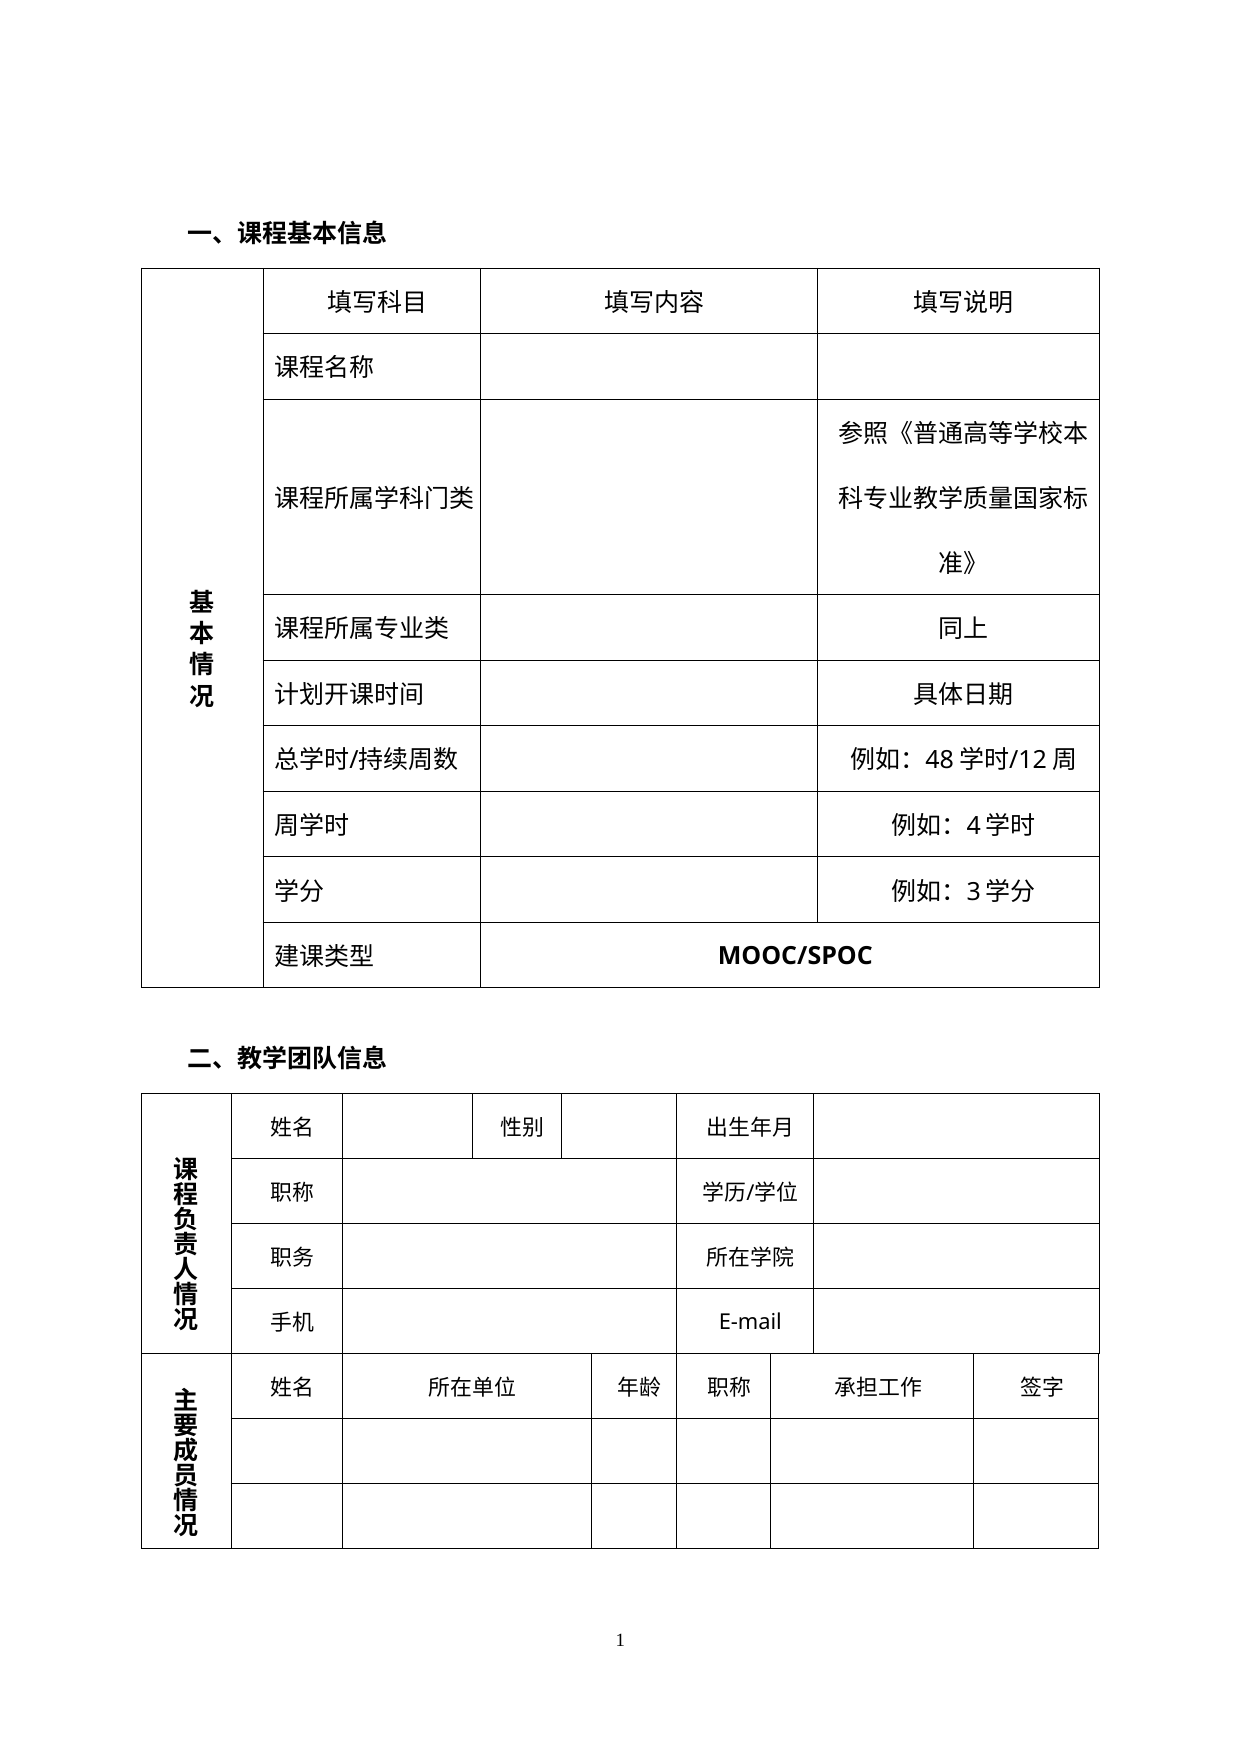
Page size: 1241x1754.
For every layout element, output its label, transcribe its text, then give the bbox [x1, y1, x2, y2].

table_cell [771, 1419, 973, 1483]
table_header 出生年月 [677, 1094, 813, 1158]
table_header 性别 [473, 1094, 561, 1158]
table_cell [481, 726, 817, 791]
table_cell 职称 [677, 1354, 770, 1418]
table_header 基 本 情 况 [142, 269, 263, 987]
table_header 课程负责人情况 [142, 1094, 231, 1353]
table_cell 年龄 [592, 1354, 676, 1418]
table_cell [481, 792, 817, 856]
table_cell [343, 1224, 676, 1288]
table_cell [818, 334, 1099, 398]
table_cell [814, 1289, 1099, 1353]
table_cell 职务 [232, 1224, 342, 1288]
table_cell [677, 1484, 770, 1548]
table_cell [481, 334, 817, 398]
table_cell [592, 1484, 676, 1548]
table_cell 同上 [818, 595, 1099, 659]
table_cell 周学时 [264, 792, 480, 856]
table_cell [343, 1419, 591, 1483]
table_cell [771, 1484, 973, 1548]
table_cell 例如：48学时/12周 [818, 726, 1099, 791]
table_cell [592, 1419, 676, 1483]
table_cell 学分 [264, 857, 480, 922]
table_cell [481, 661, 817, 725]
table_header [814, 1094, 1099, 1158]
table_cell 具体日期 [818, 661, 1099, 725]
table_cell 签字 [974, 1354, 1098, 1418]
table_cell 建课类型 [264, 923, 480, 987]
table_cell [232, 1419, 342, 1483]
table_cell [481, 595, 817, 659]
table_cell 所在学院 [677, 1224, 813, 1288]
table_cell [343, 1159, 676, 1223]
table_cell 手机 [232, 1289, 342, 1353]
table_cell 例如：3学分 [818, 857, 1099, 922]
table_cell [677, 1419, 770, 1483]
table_cell 总学时/持续周数 [264, 726, 480, 791]
table_cell E-mail [677, 1289, 813, 1353]
table_header 填写内容 [481, 269, 817, 333]
table_cell 所在单位 [343, 1354, 591, 1418]
table_cell 学历/学位 [677, 1159, 813, 1223]
table_cell [481, 857, 817, 922]
table_cell 承担工作 [771, 1354, 973, 1418]
table_cell 主要成员情况 [142, 1354, 231, 1548]
table_cell [974, 1484, 1098, 1548]
table_header 姓名 [232, 1094, 342, 1158]
table_cell 例如：4学时 [818, 792, 1099, 856]
table_cell 计划开课时间 [264, 661, 480, 725]
table_header 填写科目 [264, 269, 480, 333]
text 一、课程基本信息 [187, 213, 1053, 249]
table_cell 参照《普通高等学校本科专业教学质量国家标准》 [818, 400, 1099, 594]
table_header [562, 1094, 676, 1158]
table_cell 职称 [232, 1159, 342, 1223]
table_cell 课程所属专业类 [264, 595, 480, 659]
table_cell [814, 1159, 1099, 1223]
table_header 填写说明 [818, 269, 1099, 333]
text 二、教学团队信息 [187, 1039, 1053, 1075]
table_header [343, 1094, 472, 1158]
table_cell [481, 400, 817, 594]
table_cell MOOC/SPOC [481, 923, 1099, 987]
table_cell 姓名 [232, 1354, 342, 1418]
table_cell [814, 1224, 1099, 1288]
table_cell 课程所属学科门类 [264, 400, 480, 594]
table_cell [343, 1484, 591, 1548]
table_cell [343, 1289, 676, 1353]
table_cell [232, 1484, 342, 1548]
table_cell [974, 1419, 1098, 1483]
table_cell 课程名称 [264, 334, 480, 398]
